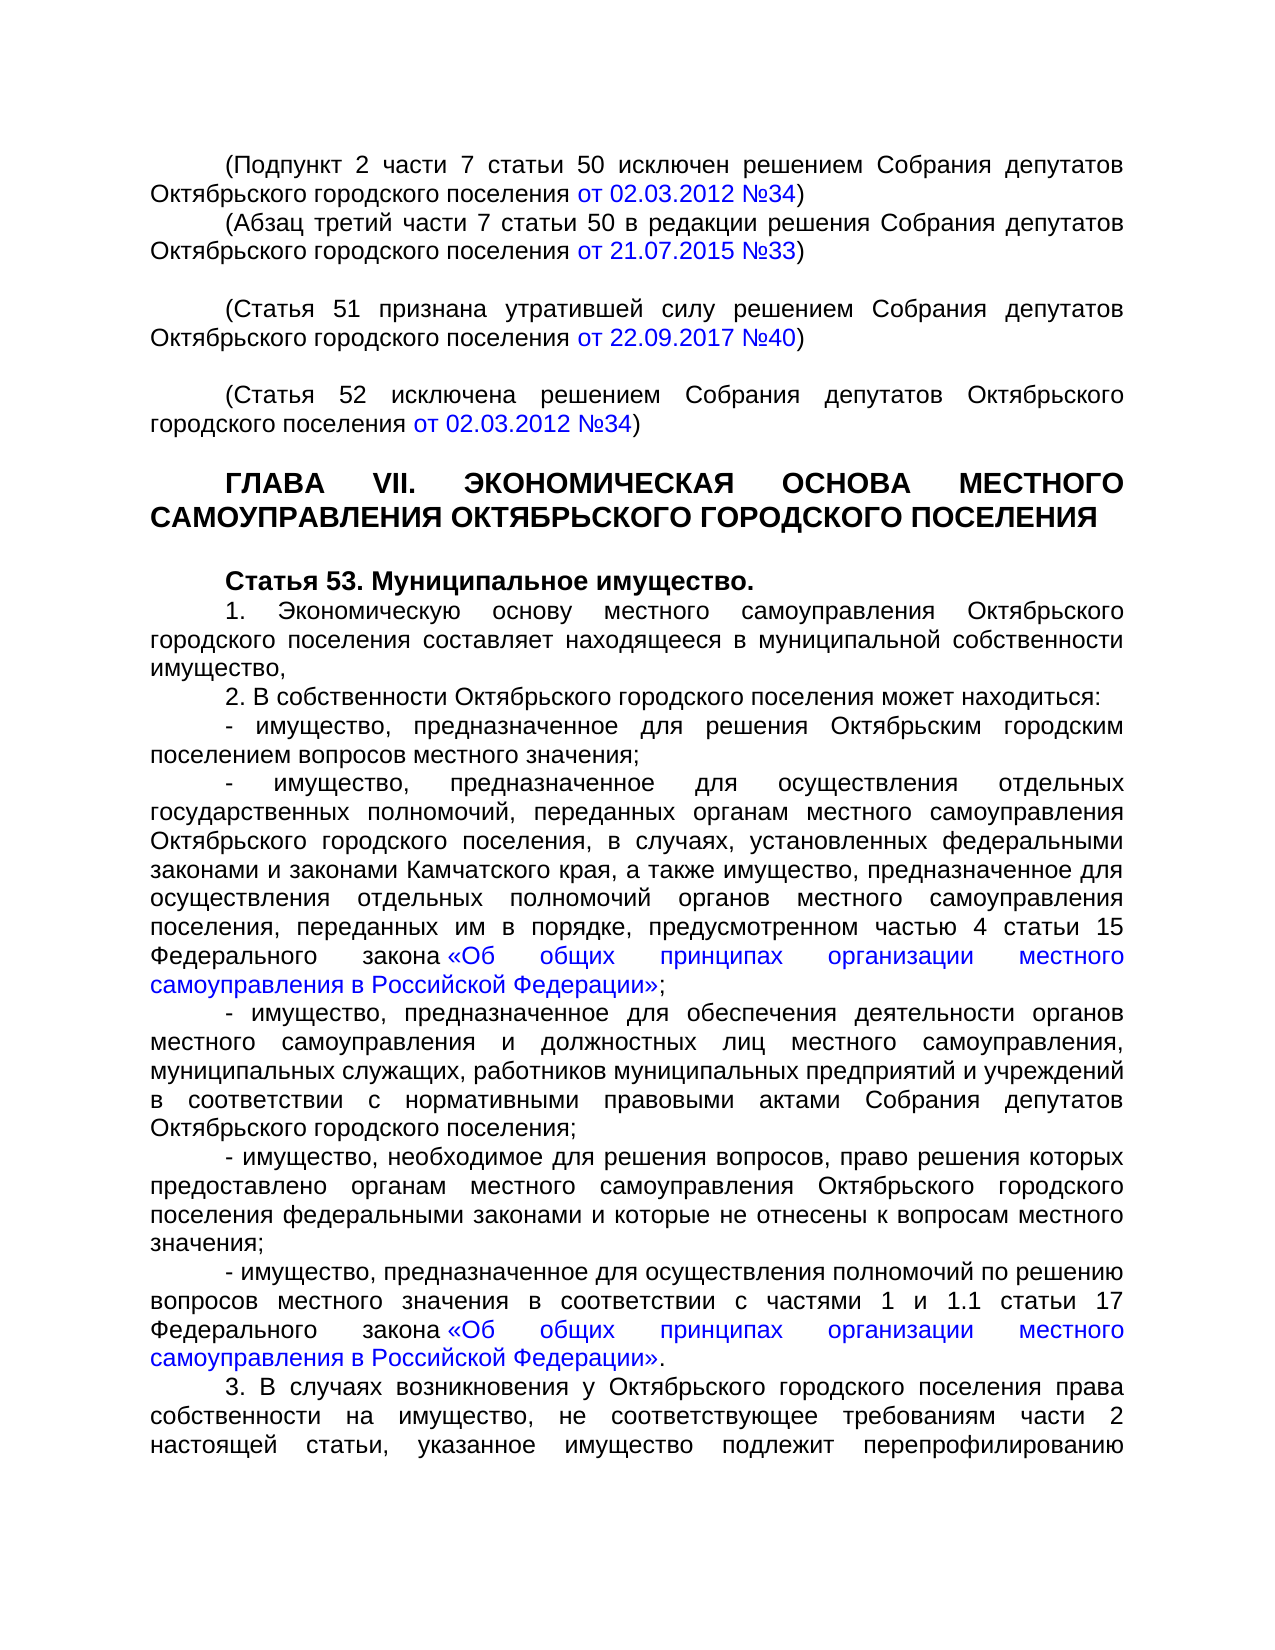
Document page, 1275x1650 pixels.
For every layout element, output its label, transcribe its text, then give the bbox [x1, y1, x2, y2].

text - имущество, предназначенное для осуществления отдельных государственных полномочий, переданных органам местного самоуправления Октябрьского городского поселения, в случаях, установленных федеральными законами и законами Камчатского края, а также имущество, предназначенное для осуществления отдельных полномочий органов местного самоуправления поселения, переданных им в порядке, предусмотренном частью 4 статьи 15 Федерального закона «Об общих принципах организации местного самоуправления в Российской Федерации»; [150, 768, 1125, 998]
text (Статья 51 признана утратившей силу решением Собрания депутатов Октябрьского городского поселения от 22.09.2017 №40) [150, 294, 1125, 351]
text - имущество, предназначенное для решения Октябрьским городским поселением вопросов местного значения; [150, 711, 1125, 768]
text ГЛАВА VII. ЭКОНОМИЧЕСКАЯ ОСНОВА МЕСТНОГО САМОУПРАВЛЕНИЯ ОКТЯБРЬСКОГО ГОРОДСКОГО ПОСЕЛЕНИЯ [150, 466, 1125, 533]
text - имущество, предназначенное для обеспечения деятельности органов местного самоуправления и должностных лиц местного самоуправления, муниципальных служащих, работников муниципальных предприятий и учреждений в соответствии с нормативными правовыми актами Собрания депутатов Октябрьского городского поселения; [150, 998, 1125, 1142]
text (Абзац третий части 7 статьи 50 в редакции решения Собрания депутатов Октябрьского городского поселения от 21.07.2015 №33) [150, 207, 1125, 265]
text - имущество, необходимое для решения вопросов, право решения которых предоставлено органам местного самоуправления Октябрьского городского поселения федеральными законами и которые не отнесены к вопросам местного значения; [150, 1142, 1125, 1257]
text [150, 1372, 1125, 1458]
text (Подпункт 2 части 7 статьи 50 исключен решением Собрания депутатов Октябрьского городского поселения от 02.03.2012 №34) [150, 150, 1125, 207]
text 1. Экономическую основу местного самоуправления Октябрьского городского поселения составляет находящееся в муниципальной собственности имущество, [150, 596, 1125, 682]
text 2. В собственности Октябрьского городского поселения может находиться: [150, 682, 1125, 711]
text - имущество, предназначенное для осуществления полномочий по решению вопросов местного значения в соответствии с частями 1 и 1.1 статьи 17 Федерального закона «Об общих принципах организации местного самоуправления в Российской Федерации». [150, 1257, 1125, 1372]
text (Статья 52 исключена решением Собрания депутатов Октябрьского городского поселения от 02.03.2012 №34) [150, 380, 1125, 437]
text Статья 53. Муниципальное имущество. [150, 564, 1125, 596]
